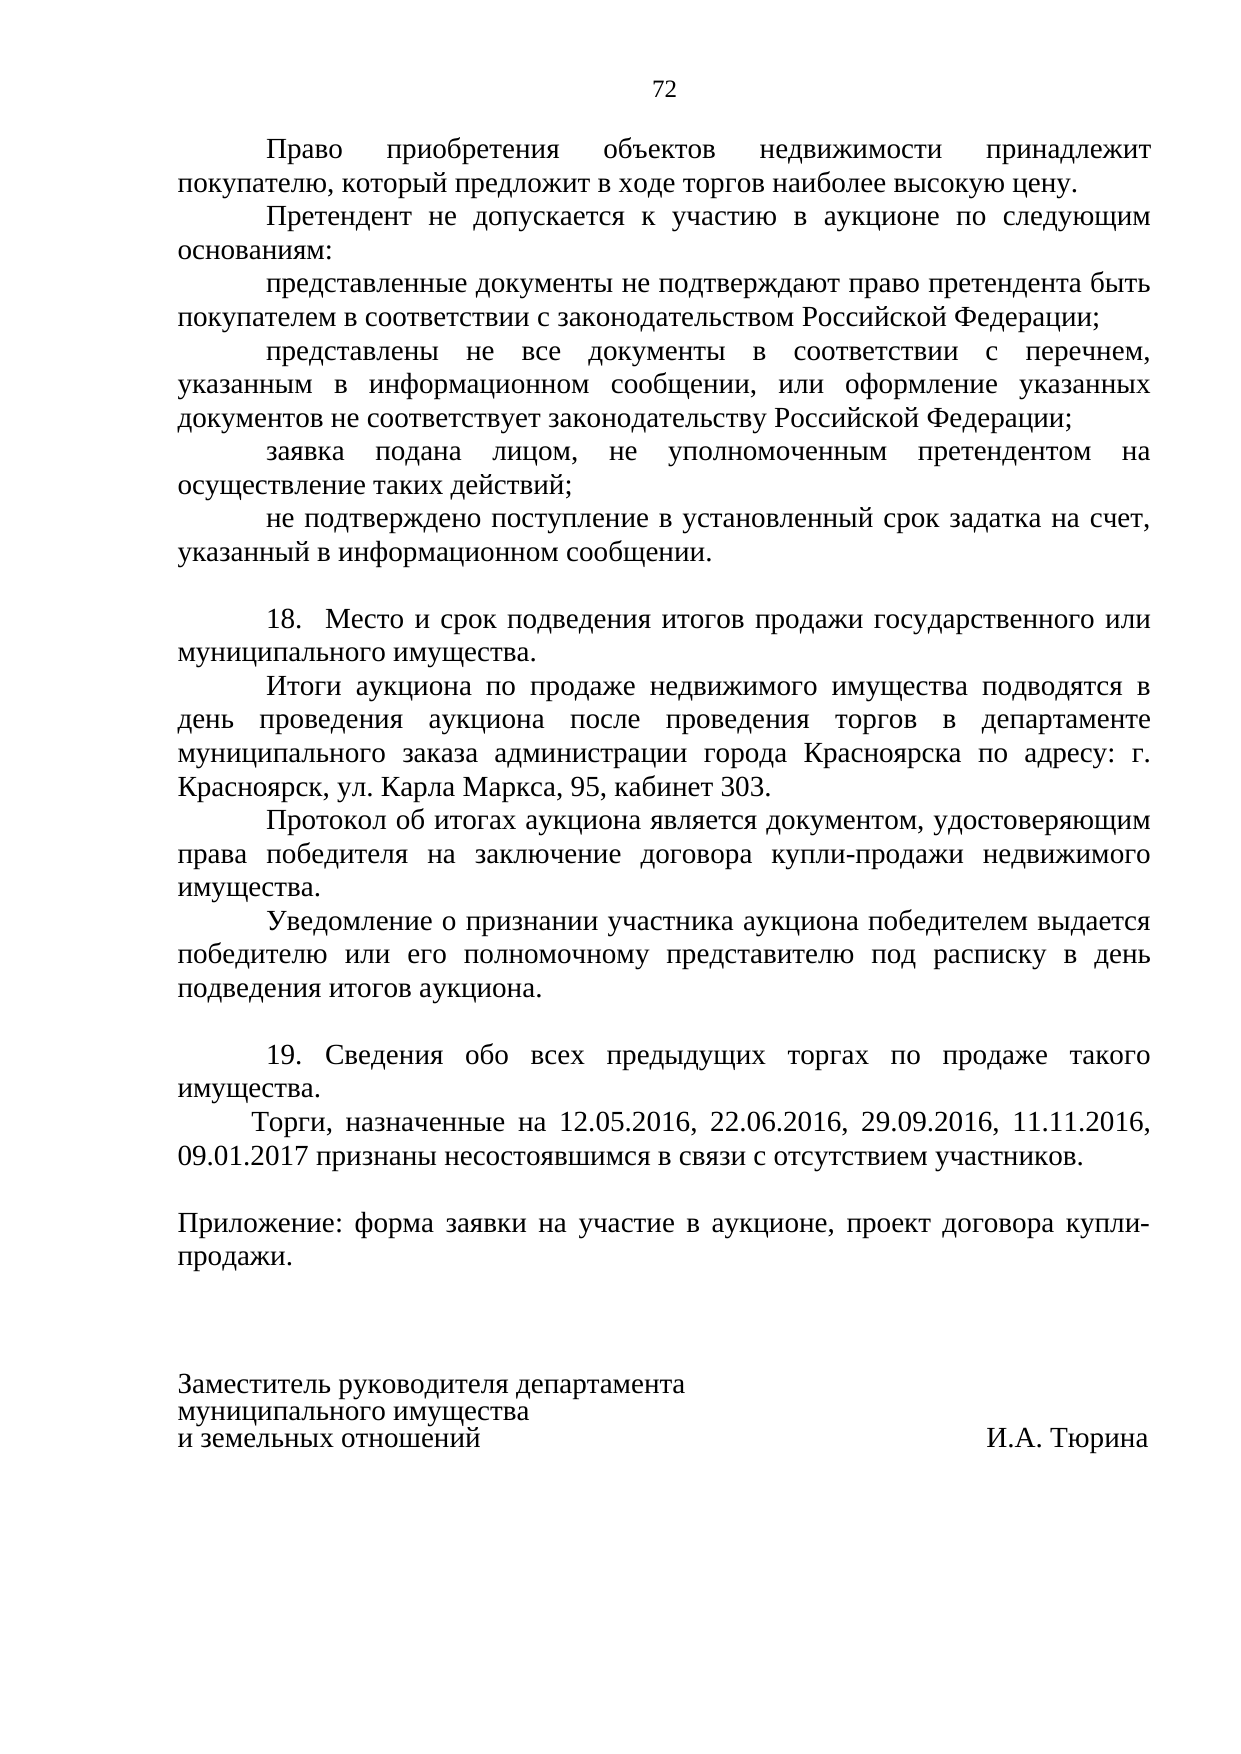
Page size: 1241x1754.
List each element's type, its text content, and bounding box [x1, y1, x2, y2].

text Приложение: форма заявки на участие в аукционе, проект договора купли-продажи. [177, 1205, 1152, 1272]
text Право приобретения объектов недвижимости принадлежит покупателю, который предложит в ходе торгов наиболее высокую цену. [177, 131, 1152, 198]
text представлены не все документы в соответствии с перечнем, указанным в информационном сообщении, или оформление указанных документов не соответствует законодательству Российской Федерации; [177, 333, 1152, 433]
text муниципального имущества [177, 1399, 1152, 1426]
text Торги, назначенные на 12.05.2016, 22.06.2016, 29.09.2016, 11.11.2016, 09.01.2017 признаны несостоявшимся в связи с отсутствием участников. [177, 1104, 1152, 1171]
text Протокол об итогах аукциона является документом, удостоверяющим права победителя на заключение договора купли-продажи недвижимого имущества. [177, 802, 1152, 903]
text Претендент не допускается к участию в аукционе по следующим основаниям: [177, 198, 1152, 266]
text Заместитель руководителя департамента [177, 1372, 1152, 1399]
text и земельных отношений И.А. Тюрина [177, 1426, 1152, 1453]
list Сведения обо всех предыдущих торгах по продаже такого имущества. [177, 1037, 1152, 1104]
text Итоги аукциона по продаже недвижимого имущества подводятся в день проведения аукциона после проведения торгов в департаменте муниципального заказа администрации города Красноярска по адресу: г. Красноярск, ул. Карла Маркса, 95, кабинет 303. [177, 668, 1152, 802]
list Место и срок подведения итогов продажи государственного или муниципального имущества. [177, 601, 1152, 668]
text заявка подана лицом, не уполномоченным претендентом на осуществление таких действий; [177, 433, 1152, 500]
text не подтверждено поступление в установленный срок задатка на счет, указанный в информационном сообщении. [177, 500, 1152, 567]
text Уведомление о признании участника аукциона победителем выдается победителю или его полномочному представителю под расписку в день подведения итогов аукциона. [177, 903, 1152, 1003]
text представленные документы не подтверждают право претендента быть покупателем в соответствии с законодательством Российской Федерации; [177, 266, 1152, 333]
